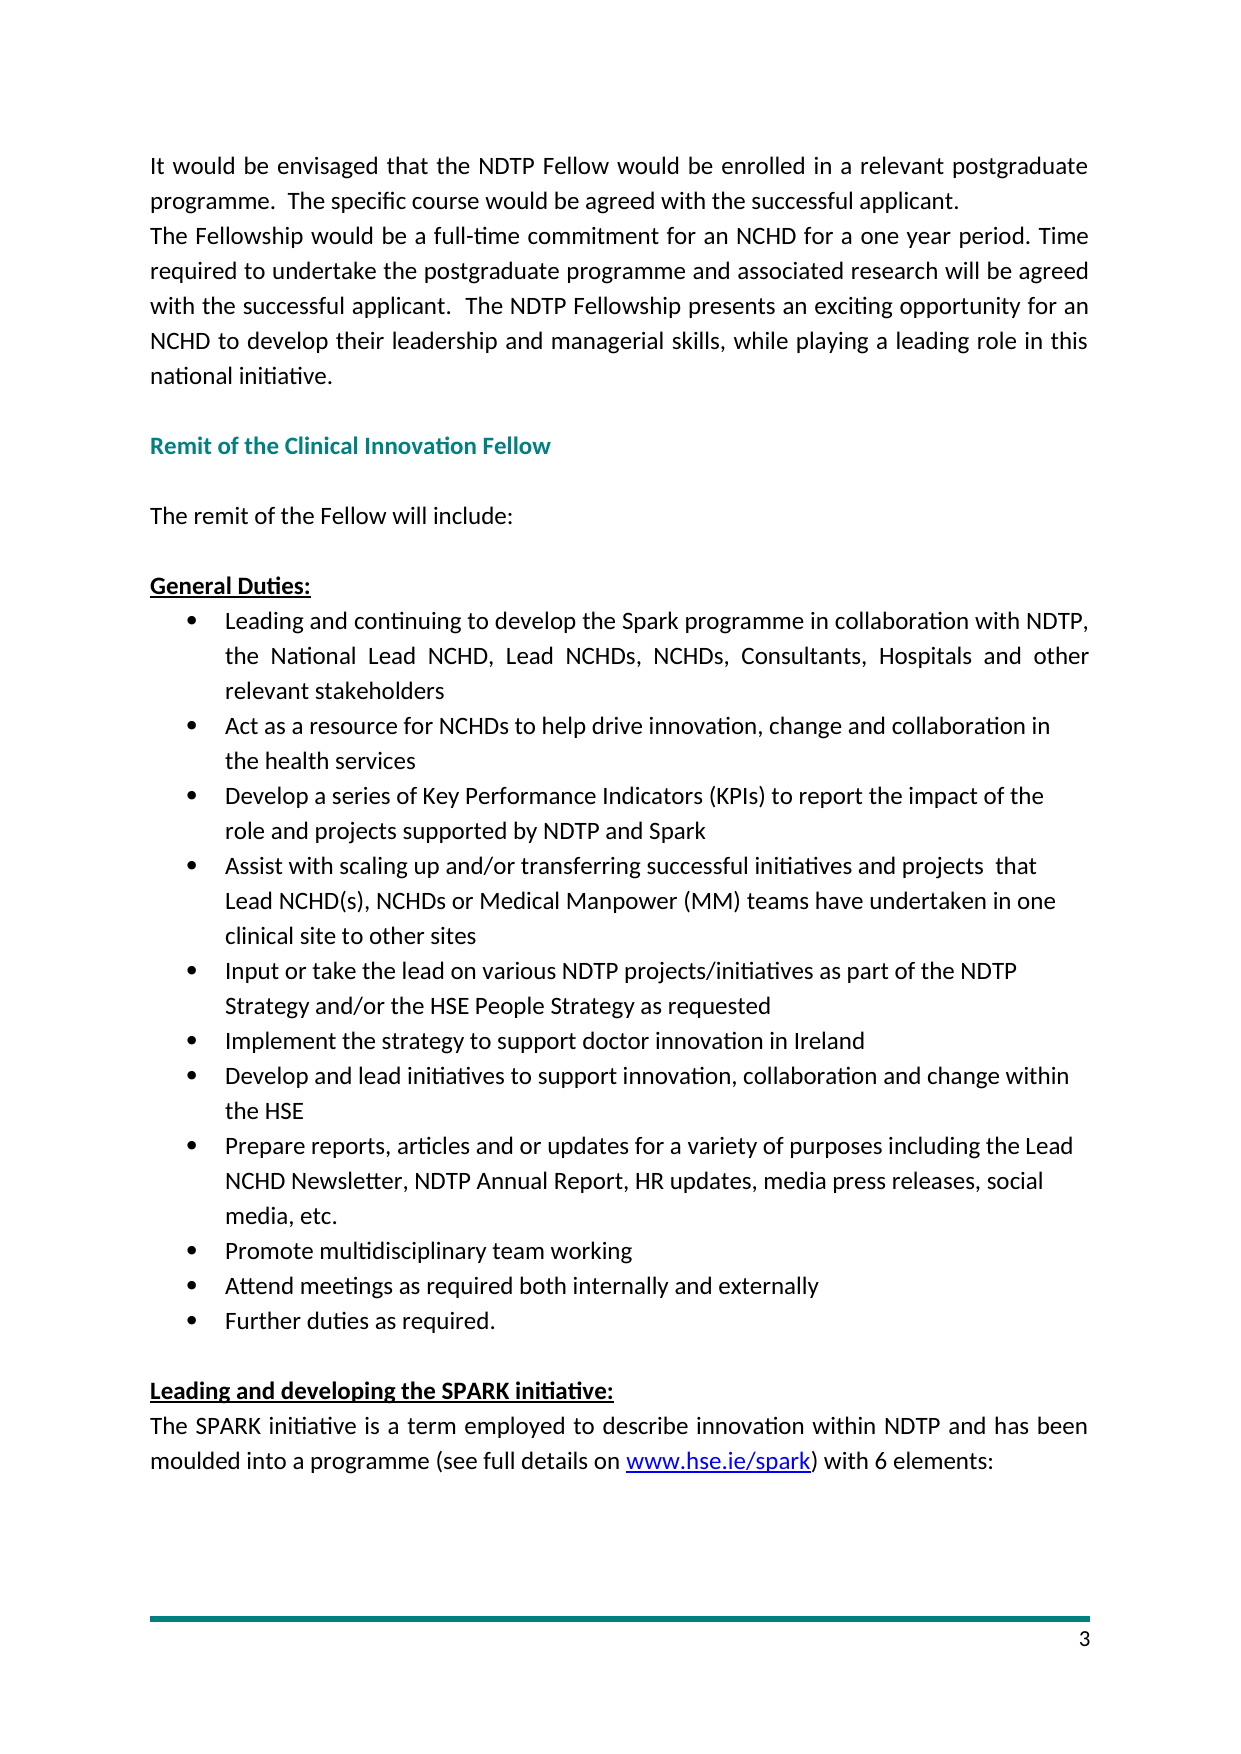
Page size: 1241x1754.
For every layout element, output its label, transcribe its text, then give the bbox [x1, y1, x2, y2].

list Develop and lead initiatives to support innovation, collaboration and change within the HSE [187, 1060, 1090, 1126]
text General Duties: [150, 570, 1090, 601]
list Develop a series of Key Performance Indicators (KPIs) to report the impact of the role and projects supported by NDTP and Spark [187, 780, 1090, 846]
list Promote multidisciplinary team working [187, 1235, 1090, 1266]
text The remit of the Fellow will include: [150, 500, 1090, 531]
list Implement the strategy to support doctor innovation in Ireland [187, 1025, 1090, 1056]
text It would be envisaged that the NDTP Fellow would be enrolled in a relevant postgraduate programme. The specific course would be agreed with the successful applicant. [150, 150, 1090, 216]
text The Fellowship would be a full-time commitment for an NCHD for a one year period. Time required to undertake the postgraduate programme and associated research will be agreed with the successful applicant. The NDTP Fellowship presents an exciting opportunity for an NCHD to develop their leadership and managerial skills, while playing a leading role in this national initiative. [150, 220, 1090, 391]
list Prepare reports, articles and or updates for a variety of purposes including the Lead NCHD Newsletter, NDTP Annual Report, HR updates, media press releases, social media, etc. [187, 1130, 1090, 1231]
list Attend meetings as required both internally and externally [187, 1270, 1090, 1301]
text The SPARK initiative is a term employed to describe innovation within NDTP and has been moulded into a programme (see full details on www.hse.ie/spark) with 6 elements: [150, 1410, 1090, 1476]
list Input or take the lead on various NDTP projects/initiatives as part of the NDTP Strategy and/or the HSE People Strategy as requested [187, 955, 1090, 1021]
list Further duties as required. [187, 1305, 1090, 1336]
list Assist with scaling up and/or transferring successful initiatives and projects that Lead NCHD(s), NCHDs or Medical Manpower (MM) teams have undertaken in one clinical site to other sites [187, 850, 1090, 951]
list Act as a resource for NCHDs to help drive innovation, change and collaboration in the health services [187, 710, 1090, 776]
text Remit of the Clinical Innovation Fellow [150, 430, 1090, 461]
text Leading and developing the SPARK initiative: [150, 1375, 1090, 1406]
list Leading and continuing to develop the Spark programme in collaboration with NDTP, the National Lead NCHD, Lead NCHDs, NCHDs, Consultants, Hospitals and other relevant stakeholders [187, 605, 1090, 706]
